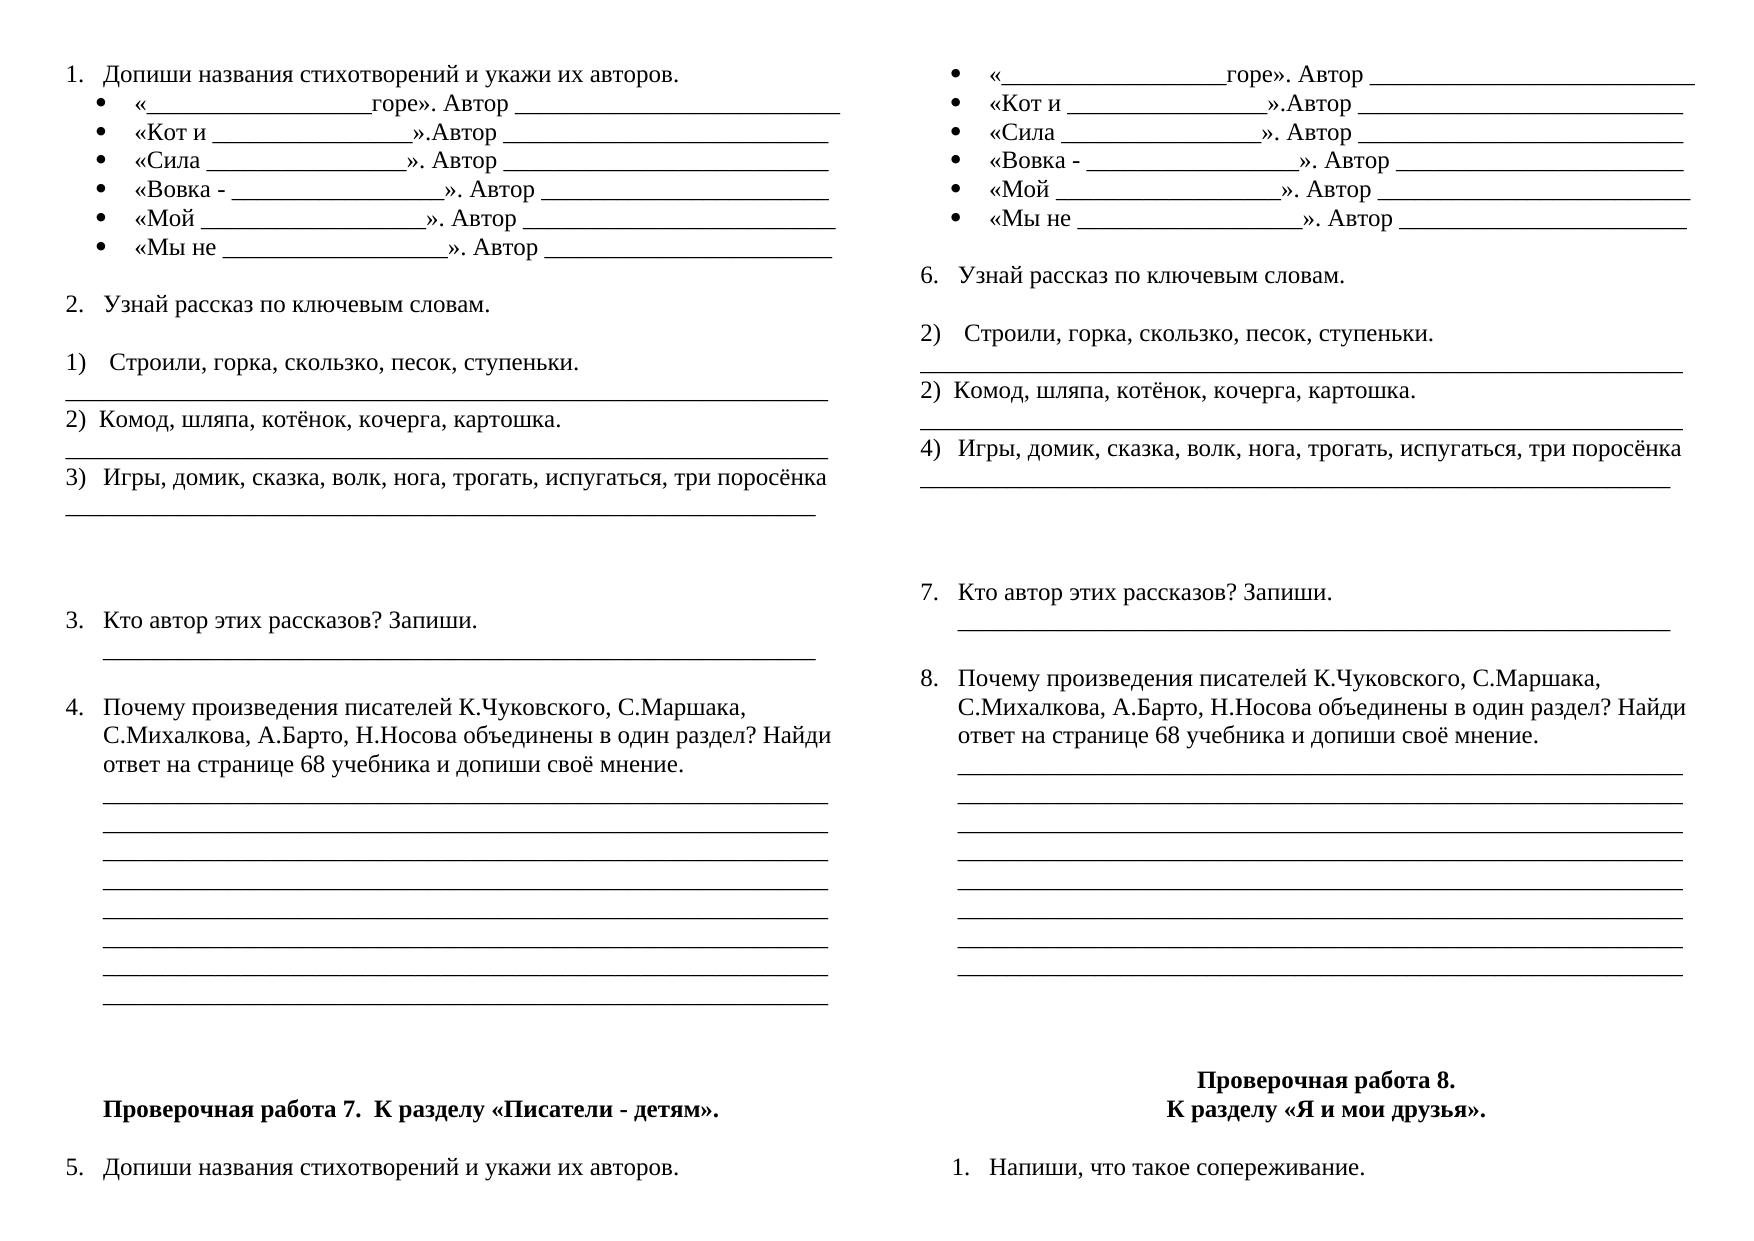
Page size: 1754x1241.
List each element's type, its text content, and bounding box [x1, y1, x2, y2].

list Допиши названия стихотворений и укажи их авторов. [65, 59, 840, 88]
list Кто автор этих рассказов? Запиши. [65, 605, 840, 634]
list «Кот и ________________».Автор __________________________ [97, 117, 840, 145]
text _____________________________________________________________ [65, 433, 840, 462]
text _____________________________________________________________ [920, 404, 1695, 433]
list «Вовка - _________________». Автор _______________________ [97, 174, 840, 203]
text _____________________________________________________________ [65, 375, 840, 404]
list «Мой __________________». Автор _________________________ [951, 174, 1695, 203]
text 2) Комод, шляпа, котёнок, кочерга, картошка. [920, 375, 1695, 404]
list Узнай рассказ по ключевым словам. [65, 289, 840, 318]
list Строили, горка, скользко, песок, ступеньки. [920, 318, 1695, 347]
list Строили, горка, скользко, песок, ступеньки. [65, 347, 840, 375]
text 2) Комод, шляпа, котёнок, кочерга, картошка. [65, 404, 840, 433]
list «Мы не __________________». Автор _______________________ [951, 203, 1695, 232]
list К разделу «Я и мои друзья». [958, 1094, 1695, 1123]
list _________________________________________________________ [103, 634, 840, 663]
list Проверочная работа 8. [958, 1065, 1695, 1094]
list Узнай рассказ по ключевым словам. [920, 260, 1695, 289]
list Почему произведения писателей К.Чуковского, С.Маршака, С.Михалкова, А.Барто, Н.Носова объединены в один раздел? Найди ответ на странице 68 учебника и допиши своё мнение. [65, 692, 840, 778]
list Допиши названия стихотворений и укажи их авторов. [65, 1152, 840, 1180]
list «Кот и ________________».Автор __________________________ [951, 88, 1695, 117]
list ________________________________________________________________________________________________________________________________________________________________________________________________________________________________________________________________________________________________________________________________________________________________________________________________________________________________________________________________________________ [958, 749, 1695, 979]
list _________________________________________________________ [958, 605, 1695, 634]
list «__________________горе». Автор __________________________ [97, 88, 840, 117]
list Напиши, что такое сопереживание. [951, 1152, 1695, 1180]
list ________________________________________________________________________________________________________________________________________________________________________________________________________________________________________________________________________________________________________________________________________________________________________________________________________________________________________________________________________________ [103, 778, 840, 1008]
list Игры, домик, сказка, волк, нога, трогать, испугаться, три поросёнка [920, 433, 1695, 462]
list «Мы не __________________». Автор _______________________ [97, 232, 840, 260]
list Проверочная работа 7. К разделу «Писатели - детям». [103, 1094, 840, 1123]
list Кто автор этих рассказов? Запиши. [920, 577, 1695, 605]
list «Сила ________________». Автор __________________________ [97, 145, 840, 174]
text ____________________________________________________________ [920, 462, 1695, 490]
list «Мой __________________». Автор _________________________ [97, 203, 840, 232]
list «Сила ________________». Автор __________________________ [951, 117, 1695, 145]
list «Вовка - _________________». Автор _______________________ [951, 145, 1695, 174]
list Почему произведения писателей К.Чуковского, С.Маршака, С.Михалкова, А.Барто, Н.Носова объединены в один раздел? Найди ответ на странице 68 учебника и допиши своё мнение. [920, 663, 1695, 749]
text _____________________________________________________________ [920, 347, 1695, 375]
list «__________________горе». Автор __________________________ [951, 59, 1695, 88]
list Игры, домик, сказка, волк, нога, трогать, испугаться, три поросёнка [65, 462, 840, 490]
text ____________________________________________________________ [65, 490, 840, 519]
